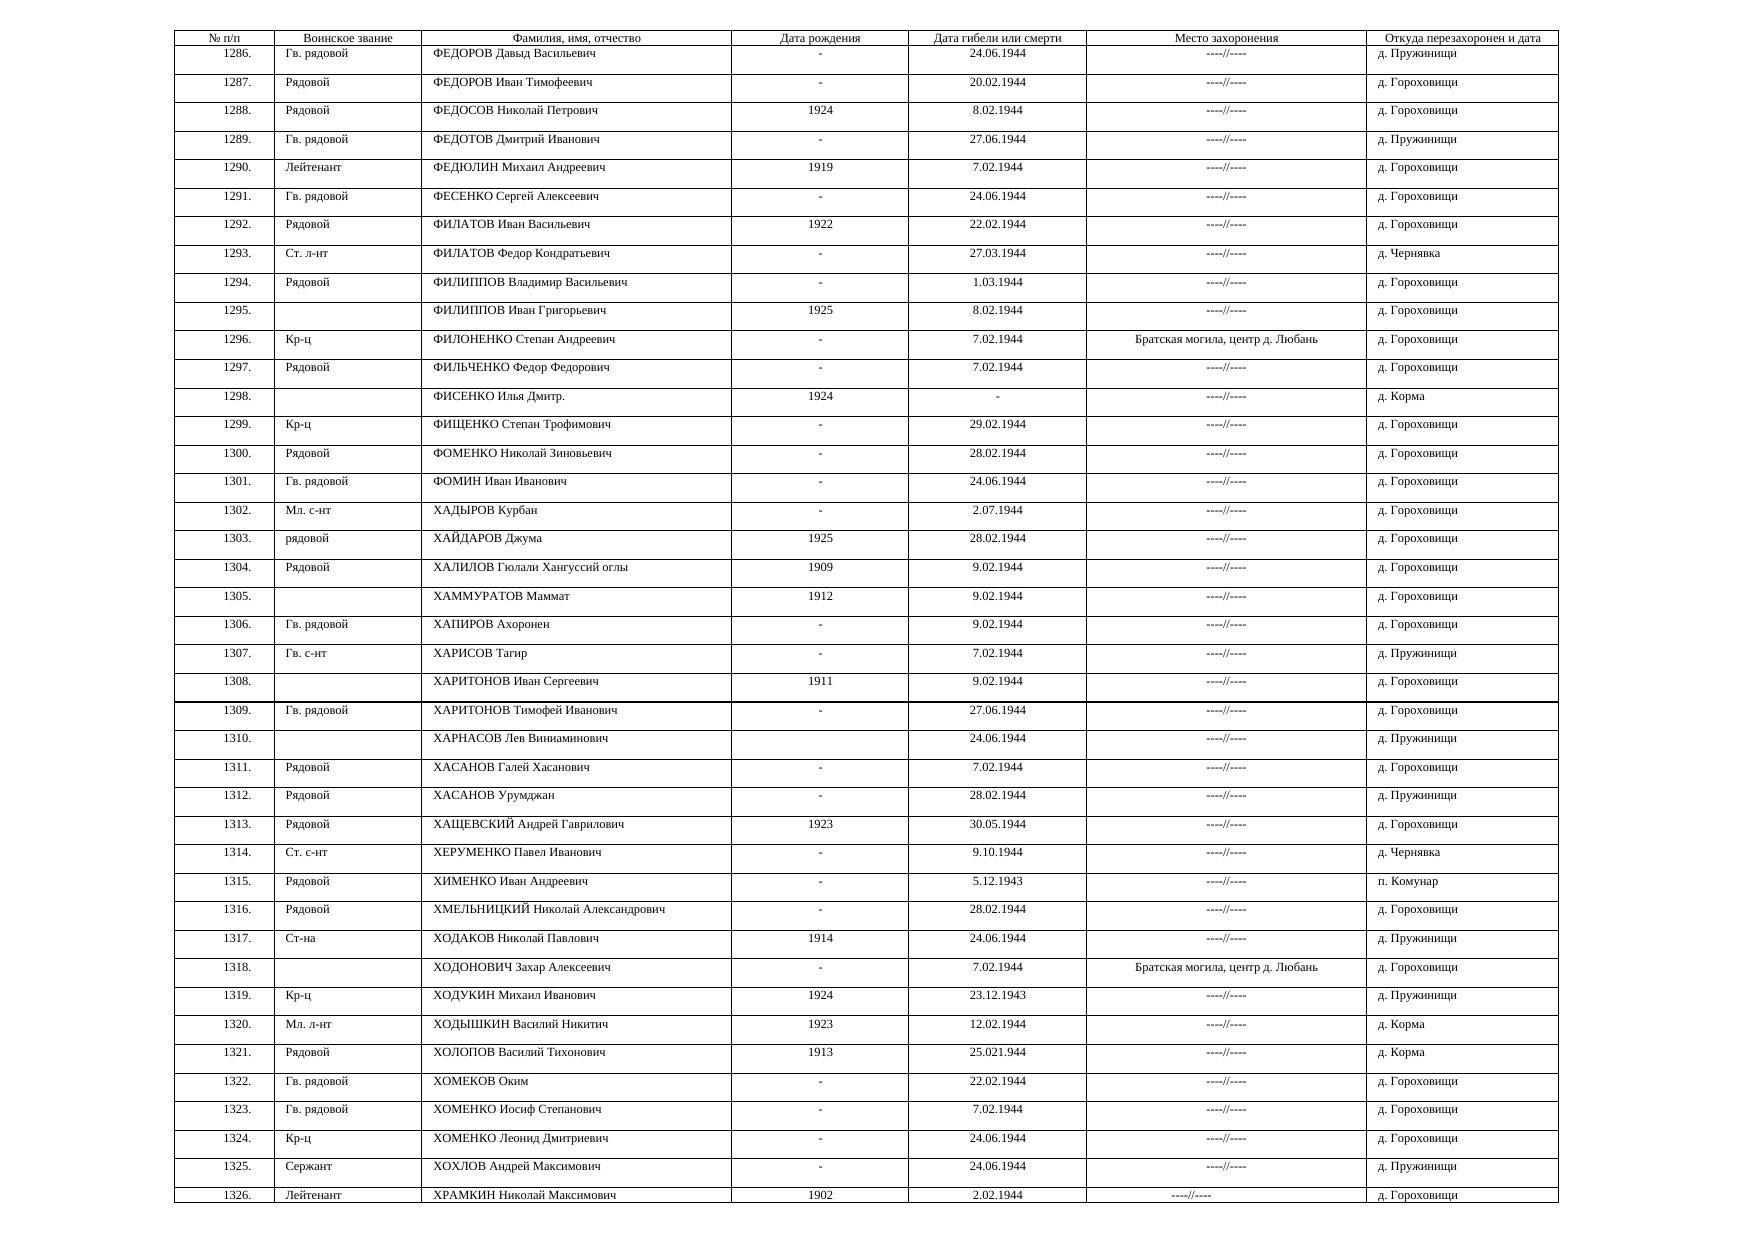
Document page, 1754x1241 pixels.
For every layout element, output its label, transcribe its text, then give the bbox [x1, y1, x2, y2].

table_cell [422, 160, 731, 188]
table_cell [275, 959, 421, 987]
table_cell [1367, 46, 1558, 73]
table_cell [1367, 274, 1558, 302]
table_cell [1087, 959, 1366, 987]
table_header Воинское звание [275, 31, 421, 45]
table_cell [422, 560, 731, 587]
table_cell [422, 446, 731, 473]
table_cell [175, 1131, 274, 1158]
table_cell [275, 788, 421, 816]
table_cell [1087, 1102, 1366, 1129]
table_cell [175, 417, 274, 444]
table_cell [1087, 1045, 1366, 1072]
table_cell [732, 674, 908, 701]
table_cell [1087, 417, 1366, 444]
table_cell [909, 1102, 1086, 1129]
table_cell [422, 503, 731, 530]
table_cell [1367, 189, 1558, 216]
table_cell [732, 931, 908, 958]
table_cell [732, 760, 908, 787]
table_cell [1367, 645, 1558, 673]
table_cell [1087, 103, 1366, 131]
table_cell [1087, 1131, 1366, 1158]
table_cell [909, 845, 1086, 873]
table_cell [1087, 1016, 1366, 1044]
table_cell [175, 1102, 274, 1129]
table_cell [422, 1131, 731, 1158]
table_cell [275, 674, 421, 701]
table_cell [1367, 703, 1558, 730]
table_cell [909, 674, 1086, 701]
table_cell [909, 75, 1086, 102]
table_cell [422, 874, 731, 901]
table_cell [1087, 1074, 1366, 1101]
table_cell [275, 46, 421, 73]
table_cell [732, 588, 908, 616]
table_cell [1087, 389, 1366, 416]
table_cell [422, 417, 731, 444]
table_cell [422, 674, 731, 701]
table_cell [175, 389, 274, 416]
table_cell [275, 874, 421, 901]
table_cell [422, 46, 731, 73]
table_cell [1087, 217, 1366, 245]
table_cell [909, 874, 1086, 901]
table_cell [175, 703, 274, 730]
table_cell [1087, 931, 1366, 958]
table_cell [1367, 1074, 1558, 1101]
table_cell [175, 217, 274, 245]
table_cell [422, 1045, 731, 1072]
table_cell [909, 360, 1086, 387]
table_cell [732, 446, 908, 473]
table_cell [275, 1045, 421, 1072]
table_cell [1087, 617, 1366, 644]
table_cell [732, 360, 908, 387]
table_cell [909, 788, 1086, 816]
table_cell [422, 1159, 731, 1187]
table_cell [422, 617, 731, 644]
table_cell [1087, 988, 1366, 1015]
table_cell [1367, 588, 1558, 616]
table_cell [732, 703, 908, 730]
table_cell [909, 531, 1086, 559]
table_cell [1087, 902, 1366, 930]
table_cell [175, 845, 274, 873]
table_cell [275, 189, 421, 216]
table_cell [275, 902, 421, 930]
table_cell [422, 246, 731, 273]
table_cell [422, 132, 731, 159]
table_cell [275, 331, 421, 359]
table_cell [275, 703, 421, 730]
table_header № п/п [175, 31, 274, 45]
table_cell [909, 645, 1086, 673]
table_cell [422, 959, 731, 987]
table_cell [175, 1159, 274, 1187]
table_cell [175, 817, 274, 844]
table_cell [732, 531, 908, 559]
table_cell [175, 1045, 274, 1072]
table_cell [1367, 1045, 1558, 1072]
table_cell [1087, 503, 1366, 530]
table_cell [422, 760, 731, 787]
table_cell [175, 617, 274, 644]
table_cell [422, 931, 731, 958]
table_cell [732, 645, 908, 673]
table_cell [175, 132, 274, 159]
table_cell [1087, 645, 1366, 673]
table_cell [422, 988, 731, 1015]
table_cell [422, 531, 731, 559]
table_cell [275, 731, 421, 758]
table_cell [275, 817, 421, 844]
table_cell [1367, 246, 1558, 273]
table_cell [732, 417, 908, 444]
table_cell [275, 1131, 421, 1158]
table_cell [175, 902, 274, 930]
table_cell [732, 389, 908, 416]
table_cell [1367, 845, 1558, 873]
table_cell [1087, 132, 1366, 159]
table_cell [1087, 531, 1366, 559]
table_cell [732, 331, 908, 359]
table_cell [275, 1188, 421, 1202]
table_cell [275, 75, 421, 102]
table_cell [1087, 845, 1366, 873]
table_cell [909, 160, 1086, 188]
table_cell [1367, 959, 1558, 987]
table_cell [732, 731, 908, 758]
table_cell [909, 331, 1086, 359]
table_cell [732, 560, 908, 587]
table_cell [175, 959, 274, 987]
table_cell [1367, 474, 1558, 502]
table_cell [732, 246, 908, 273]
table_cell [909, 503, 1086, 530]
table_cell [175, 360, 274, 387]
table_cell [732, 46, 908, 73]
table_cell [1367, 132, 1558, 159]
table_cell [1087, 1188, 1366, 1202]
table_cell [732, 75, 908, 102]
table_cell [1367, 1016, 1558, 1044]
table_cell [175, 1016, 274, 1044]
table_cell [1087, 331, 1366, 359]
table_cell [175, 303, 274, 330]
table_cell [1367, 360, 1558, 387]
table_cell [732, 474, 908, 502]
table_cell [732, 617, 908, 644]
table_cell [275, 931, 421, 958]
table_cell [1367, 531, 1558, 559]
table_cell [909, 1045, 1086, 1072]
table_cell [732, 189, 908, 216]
table_header Фамилия, имя, отчество [422, 31, 731, 45]
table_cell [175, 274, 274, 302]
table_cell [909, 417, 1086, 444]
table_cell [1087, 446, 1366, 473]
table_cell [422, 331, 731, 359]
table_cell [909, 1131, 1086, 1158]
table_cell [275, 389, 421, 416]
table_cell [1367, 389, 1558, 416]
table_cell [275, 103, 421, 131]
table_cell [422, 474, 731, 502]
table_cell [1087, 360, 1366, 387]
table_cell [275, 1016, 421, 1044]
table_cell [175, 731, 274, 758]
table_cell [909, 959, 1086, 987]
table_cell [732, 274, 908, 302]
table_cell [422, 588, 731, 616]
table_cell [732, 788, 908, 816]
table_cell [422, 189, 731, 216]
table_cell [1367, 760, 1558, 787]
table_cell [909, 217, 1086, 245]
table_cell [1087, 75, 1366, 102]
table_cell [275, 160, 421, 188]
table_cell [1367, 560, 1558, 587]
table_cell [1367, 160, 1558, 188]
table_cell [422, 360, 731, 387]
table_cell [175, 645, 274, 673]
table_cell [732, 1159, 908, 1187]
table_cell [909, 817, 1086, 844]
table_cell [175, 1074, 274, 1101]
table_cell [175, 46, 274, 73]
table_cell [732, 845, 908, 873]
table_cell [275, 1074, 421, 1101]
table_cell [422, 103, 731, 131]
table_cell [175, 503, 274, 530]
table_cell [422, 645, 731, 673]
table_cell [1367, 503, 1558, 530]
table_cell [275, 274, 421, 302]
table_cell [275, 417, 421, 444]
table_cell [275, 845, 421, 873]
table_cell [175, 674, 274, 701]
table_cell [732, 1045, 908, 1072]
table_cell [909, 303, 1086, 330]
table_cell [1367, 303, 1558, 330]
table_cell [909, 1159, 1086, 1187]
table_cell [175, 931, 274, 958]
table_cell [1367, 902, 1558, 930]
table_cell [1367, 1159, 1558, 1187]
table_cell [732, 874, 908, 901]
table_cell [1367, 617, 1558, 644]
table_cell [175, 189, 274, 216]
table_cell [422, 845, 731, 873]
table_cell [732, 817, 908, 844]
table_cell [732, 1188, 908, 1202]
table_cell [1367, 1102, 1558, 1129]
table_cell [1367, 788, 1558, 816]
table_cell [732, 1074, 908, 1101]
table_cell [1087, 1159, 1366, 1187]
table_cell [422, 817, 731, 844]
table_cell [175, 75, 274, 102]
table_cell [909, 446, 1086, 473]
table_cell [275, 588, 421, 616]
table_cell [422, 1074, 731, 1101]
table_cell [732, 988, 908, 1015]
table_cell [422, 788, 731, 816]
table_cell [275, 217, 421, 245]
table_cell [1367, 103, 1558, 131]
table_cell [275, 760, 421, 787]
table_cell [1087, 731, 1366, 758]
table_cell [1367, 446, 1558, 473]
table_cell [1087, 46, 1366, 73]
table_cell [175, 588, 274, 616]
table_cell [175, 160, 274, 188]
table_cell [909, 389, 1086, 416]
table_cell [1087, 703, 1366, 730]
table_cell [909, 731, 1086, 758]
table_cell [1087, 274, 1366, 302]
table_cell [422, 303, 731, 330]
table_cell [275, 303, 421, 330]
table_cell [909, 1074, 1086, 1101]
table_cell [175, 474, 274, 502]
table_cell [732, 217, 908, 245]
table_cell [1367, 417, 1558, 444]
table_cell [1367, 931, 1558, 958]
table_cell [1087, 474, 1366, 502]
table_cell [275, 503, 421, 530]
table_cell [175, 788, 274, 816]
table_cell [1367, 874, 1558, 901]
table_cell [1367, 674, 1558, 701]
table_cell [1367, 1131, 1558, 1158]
table_header Дата рождения [732, 31, 908, 45]
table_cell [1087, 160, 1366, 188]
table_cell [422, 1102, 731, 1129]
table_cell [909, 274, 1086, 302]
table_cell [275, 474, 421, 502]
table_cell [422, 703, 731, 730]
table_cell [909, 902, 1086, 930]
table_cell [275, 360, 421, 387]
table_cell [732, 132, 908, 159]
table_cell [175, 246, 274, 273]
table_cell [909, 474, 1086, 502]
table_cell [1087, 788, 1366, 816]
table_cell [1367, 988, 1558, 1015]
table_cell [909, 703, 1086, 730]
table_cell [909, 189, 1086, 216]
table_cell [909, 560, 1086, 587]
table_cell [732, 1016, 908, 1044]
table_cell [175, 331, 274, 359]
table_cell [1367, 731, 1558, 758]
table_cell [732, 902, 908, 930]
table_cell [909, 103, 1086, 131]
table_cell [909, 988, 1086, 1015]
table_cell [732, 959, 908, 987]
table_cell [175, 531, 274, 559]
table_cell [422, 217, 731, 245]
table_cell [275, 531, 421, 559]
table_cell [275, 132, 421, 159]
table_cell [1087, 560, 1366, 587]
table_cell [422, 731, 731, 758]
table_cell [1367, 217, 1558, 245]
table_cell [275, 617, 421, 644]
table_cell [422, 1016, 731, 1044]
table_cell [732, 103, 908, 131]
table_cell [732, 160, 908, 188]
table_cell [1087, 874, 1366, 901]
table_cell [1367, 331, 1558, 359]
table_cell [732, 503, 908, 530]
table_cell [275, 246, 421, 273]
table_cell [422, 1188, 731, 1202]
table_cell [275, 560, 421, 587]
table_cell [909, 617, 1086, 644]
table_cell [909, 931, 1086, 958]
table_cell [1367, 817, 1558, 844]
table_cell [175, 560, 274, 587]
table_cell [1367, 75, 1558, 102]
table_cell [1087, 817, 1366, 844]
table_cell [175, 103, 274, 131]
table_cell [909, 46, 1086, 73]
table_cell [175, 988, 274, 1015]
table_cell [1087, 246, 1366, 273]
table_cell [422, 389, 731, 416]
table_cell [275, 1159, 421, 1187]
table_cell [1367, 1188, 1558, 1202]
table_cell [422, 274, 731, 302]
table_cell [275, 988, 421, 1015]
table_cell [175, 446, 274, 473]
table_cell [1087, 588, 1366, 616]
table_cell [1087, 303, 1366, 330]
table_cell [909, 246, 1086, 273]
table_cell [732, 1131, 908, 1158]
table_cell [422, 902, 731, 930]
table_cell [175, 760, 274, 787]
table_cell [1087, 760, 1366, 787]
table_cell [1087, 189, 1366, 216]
table_header Место захоронения [1087, 31, 1366, 45]
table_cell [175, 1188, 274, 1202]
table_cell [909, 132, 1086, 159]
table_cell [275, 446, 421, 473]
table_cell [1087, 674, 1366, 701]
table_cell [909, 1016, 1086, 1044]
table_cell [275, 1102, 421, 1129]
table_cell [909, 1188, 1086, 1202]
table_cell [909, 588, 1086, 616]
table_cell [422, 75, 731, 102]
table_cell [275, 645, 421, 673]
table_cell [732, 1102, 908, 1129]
table_header Дата гибели или смерти [909, 31, 1086, 45]
table_header Откуда перезахоронен и дата [1367, 31, 1558, 45]
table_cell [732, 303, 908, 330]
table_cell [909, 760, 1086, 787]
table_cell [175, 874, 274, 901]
